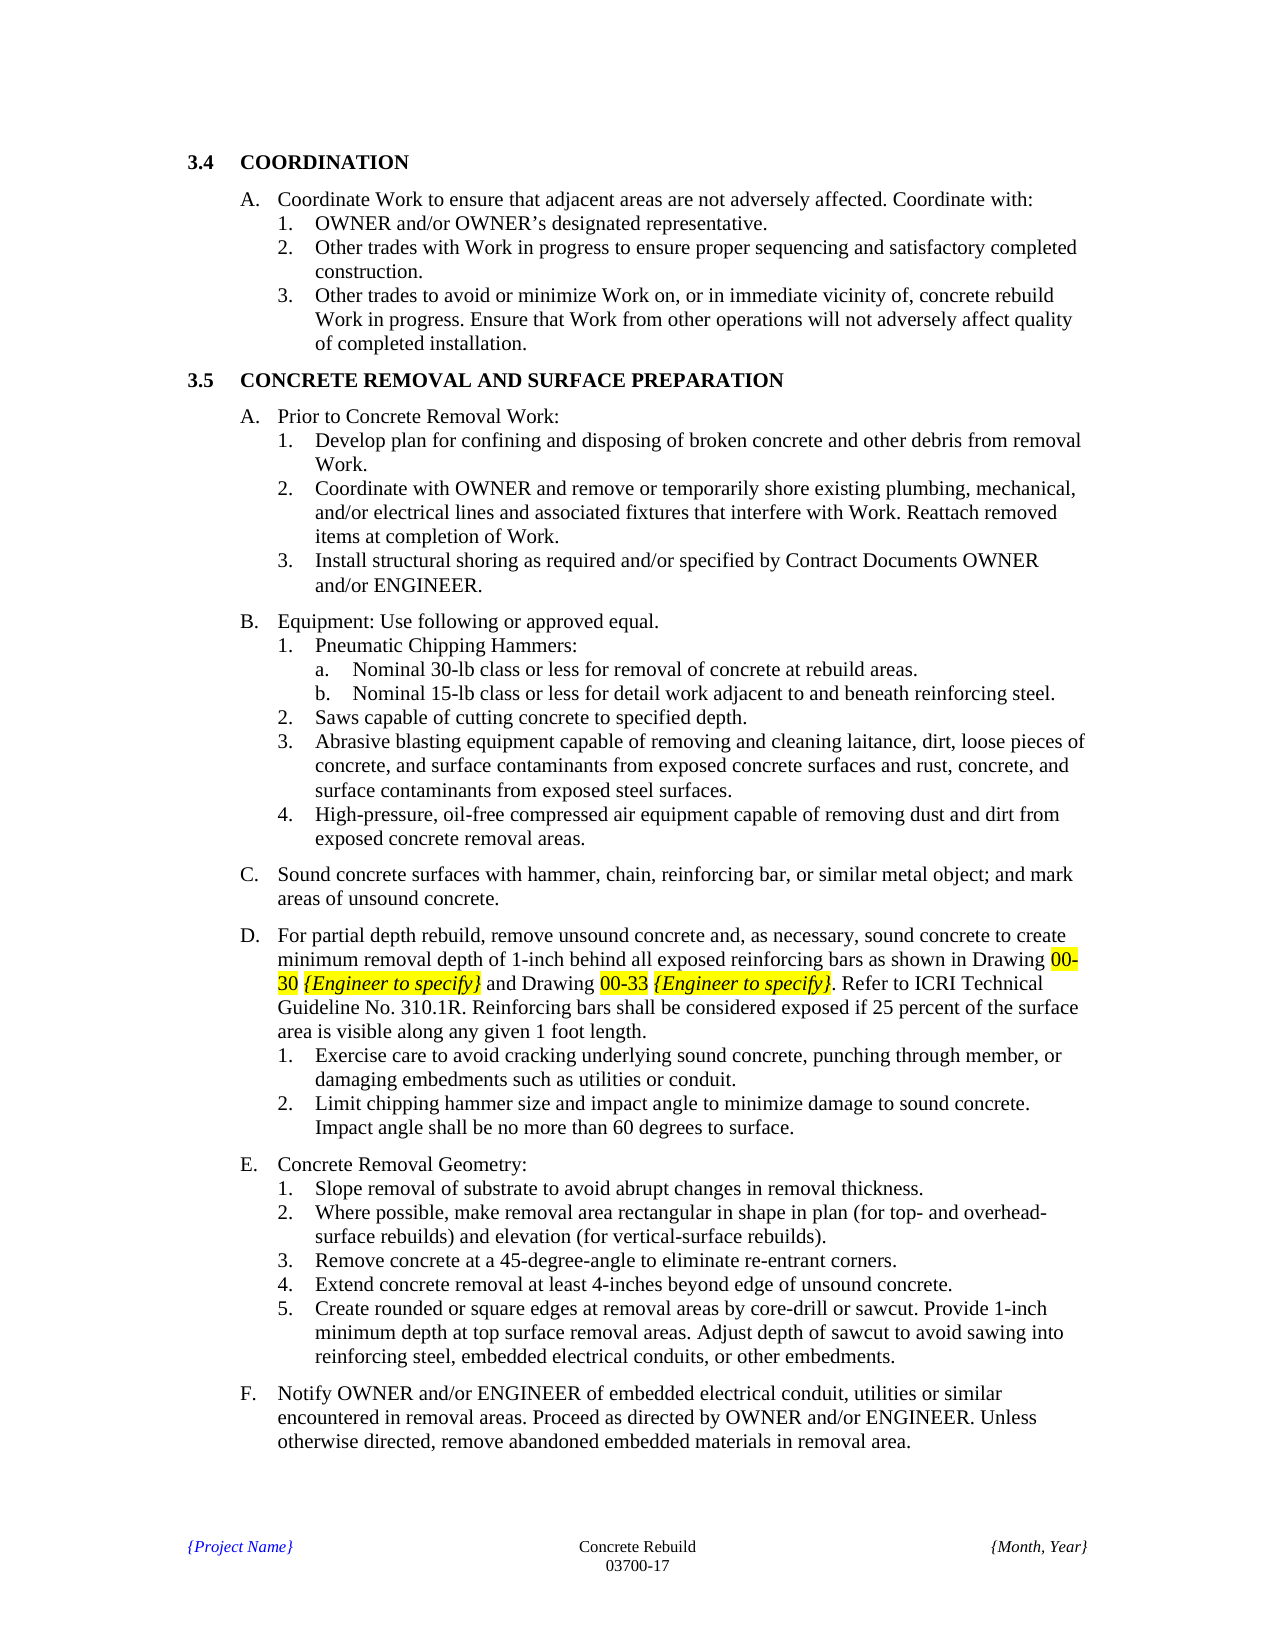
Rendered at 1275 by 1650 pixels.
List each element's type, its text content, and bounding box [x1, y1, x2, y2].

subtitle Slope removal of substrate to avoid abrupt changes in removal thickness. [277, 1176, 1087, 1200]
subtitle Coordinate with OWNER and remove or temporarily shore existing plumbing, mechanical, and/or electrical lines and associated fixtures that interfere with Work. Reattach removed items at completion of Work. [277, 476, 1087, 548]
subtitle Coordinate Work to ensure that adjacent areas are not adversely affected. Coordinate with: [240, 187, 1087, 211]
subtitle CONCRETE REMOVAL AND SURFACE PREPARATION [187, 367, 1087, 392]
subtitle Install structural shoring as required and/or specified by Contract Documents OWNER and/or ENGINEER. [277, 548, 1087, 597]
subtitle Limit chipping hammer size and impact angle to minimize damage to sound concrete. Impact angle shall be no more than 60 degrees to surface. [277, 1091, 1087, 1139]
subtitle OWNER and/or OWNER’s designated representative. [277, 211, 1087, 235]
subtitle Exercise care to avoid cracking underlying sound concrete, punching through member, or damaging embedments such as utilities or conduit. [277, 1043, 1087, 1091]
subtitle Pneumatic Chipping Hammers: [277, 633, 1087, 657]
subtitle Abrasive blasting equipment capable of removing and cleaning laitance, dirt, loose pieces of concrete, and surface contaminants from exposed concrete surfaces and rust, concrete, and surface contaminants from exposed steel surfaces. [277, 729, 1087, 802]
subtitle Equipment: Use following or approved equal. [240, 609, 1087, 633]
subtitle Notify OWNER and/or ENGINEER of embedded electrical conduit, utilities or similar encountered in removal areas. Proceed as directed by OWNER and/or ENGINEER. Unless otherwise directed, remove abandoned embedded materials in removal area. [240, 1381, 1087, 1453]
subtitle For partial depth rebuild, remove unsound concrete and, as necessary, sound concrete to create minimum removal depth of 1-inch behind all exposed reinforcing bars as shown in Drawing 00-30 {Engineer to specify} and Drawing 00-33 {Engineer to specify}. Refer to ICRI Technical Guideline No. 310.1R. Reinforcing bars shall be considered exposed if 25 percent of the surface area is visible along any given 1 foot length. [240, 923, 1087, 1043]
subtitle Develop plan for confining and disposing of broken concrete and other debris from removal Work. [277, 428, 1087, 476]
subtitle Other trades to avoid or minimize Work on, or in immediate vicinity of, concrete rebuild Work in progress. Ensure that Work from other operations will not adversely affect quality of completed installation. [277, 283, 1087, 355]
subtitle Create rounded or square edges at removal areas by core-drill or sawcut. Provide 1-inch minimum depth at top surface removal areas. Adjust depth of sawcut to avoid sawing into reinforcing steel, embedded electrical conduits, or other embedments. [277, 1296, 1087, 1368]
subtitle High-pressure, oil-free compressed air equipment capable of removing dust and dirt from exposed concrete removal areas. [277, 802, 1087, 850]
subtitle Nominal 30-lb class or less for removal of concrete at rebuild areas. [315, 657, 1087, 681]
subtitle Concrete Removal Geometry: [240, 1152, 1087, 1176]
subtitle Sound concrete surfaces with hammer, chain, reinforcing bar, or similar metal object; and mark areas of unsound concrete. [240, 862, 1087, 910]
subtitle Remove concrete at a 45-degree-angle to eliminate re-entrant corners. [277, 1248, 1087, 1272]
subtitle Saws capable of cutting concrete to specified depth. [277, 705, 1087, 729]
subtitle coordination [187, 150, 1087, 174]
subtitle Extend concrete removal at least 4-inches beyond edge of unsound concrete. [277, 1272, 1087, 1296]
subtitle Other trades with Work in progress to ensure proper sequencing and satisfactory completed construction. [277, 235, 1087, 283]
subtitle Prior to Concrete Removal Work: [240, 404, 1087, 428]
subtitle Where possible, make removal area rectangular in shape in plan (for top- and overhead-surface rebuilds) and elevation (for vertical-surface rebuilds). [277, 1200, 1087, 1248]
subtitle Nominal 15-lb class or less for detail work adjacent to and beneath reinforcing steel. [315, 681, 1087, 705]
